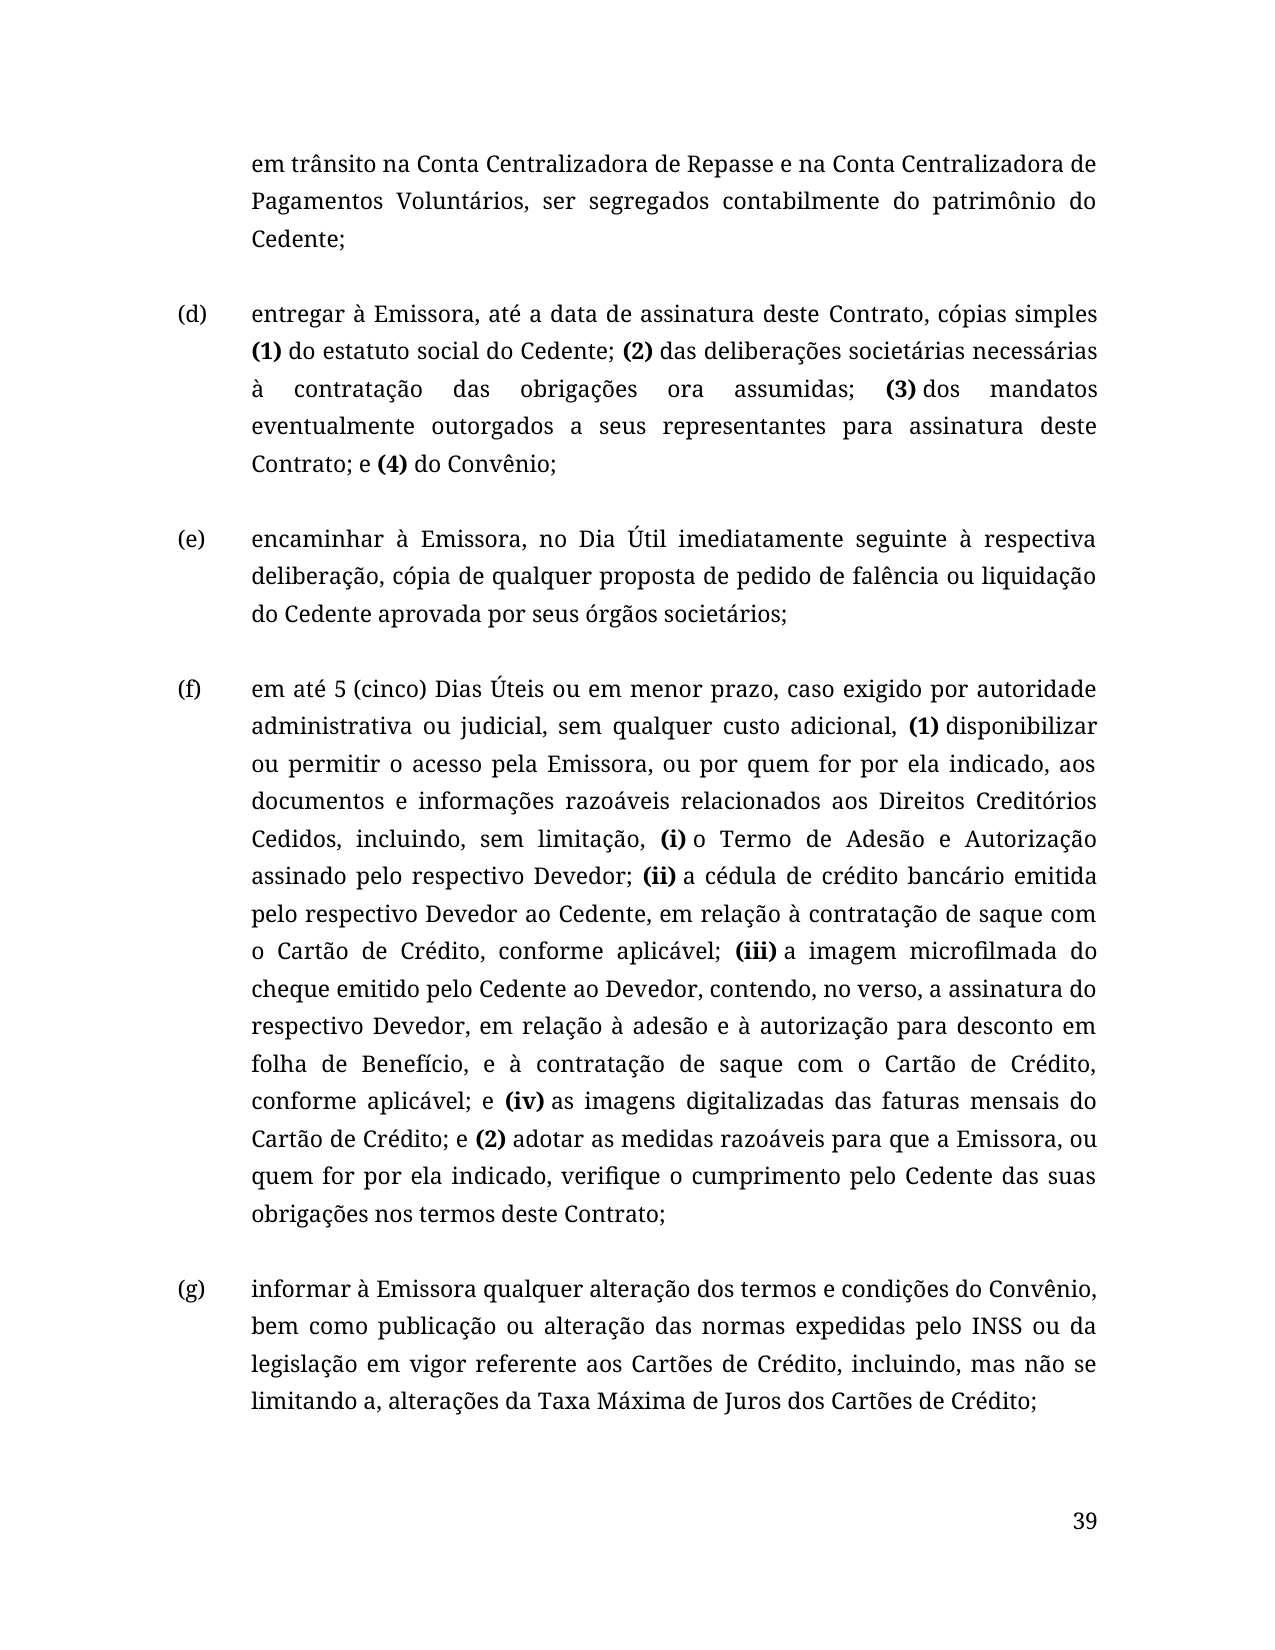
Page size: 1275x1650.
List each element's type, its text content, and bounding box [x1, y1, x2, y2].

list encaminhar à Emissora, no Dia Útil imediatamente seguinte à respectiva deliberação, cópia de qualquer proposta de pedido de falência ou liquidação do Cedente aprovada por seus órgãos societários; [177, 523, 1098, 629]
list em até 5 (cinco) Dias Úteis ou em menor prazo, caso exigido por autoridade administrativa ou judicial, sem qualquer custo adicional, (1) disponibilizar ou permitir o acesso pela Emissora, ou por quem for por ela indicado, aos documentos e informações razoáveis relacionados aos Direitos Creditórios Cedidos, incluindo, sem limitação, (i) o Termo de Adesão e Autorização assinado pelo respectivo Devedor; (ii) a cédula de crédito bancário emitida pelo respectivo Devedor ao Cedente, em relação à contratação de saque com o Cartão de Crédito, conforme aplicável; (iii) a imagem microfilmada do cheque emitido pelo Cedente ao Devedor, contendo, no verso, a assinatura do respectivo Devedor, em relação à adesão e à autorização para desconto em folha de Benefício, e à contratação de saque com o Cartão de Crédito, conforme aplicável; e (iv) as imagens digitalizadas das faturas mensais do Cartão de Crédito; e (2) adotar as medidas razoáveis para que a Emissora, ou quem for por ela indicado, verifique o cumprimento pelo Cedente das suas obrigações nos termos deste Contrato; [177, 673, 1098, 1229]
list entregar à Emissora, até a data de assinatura deste Contrato, cópias simples (1) do estatuto social do Cedente; (2) das deliberações societárias necessárias à contratação das obrigações ora assumidas; (3) dos mandatos eventualmente outorgados a seus representantes para assinatura deste Contrato; e (4) do Convênio; [177, 298, 1098, 479]
list informar à Emissora qualquer alteração dos termos e condições do Convênio, bem como publicação ou alteração das normas expedidas pelo INSS ou da legislação em vigor referente aos Cartões de Crédito, incluindo, mas não se limitando a, alterações da Taxa Máxima de Juros dos Cartões de Crédito; [177, 1273, 1098, 1416]
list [177, 148, 1098, 254]
